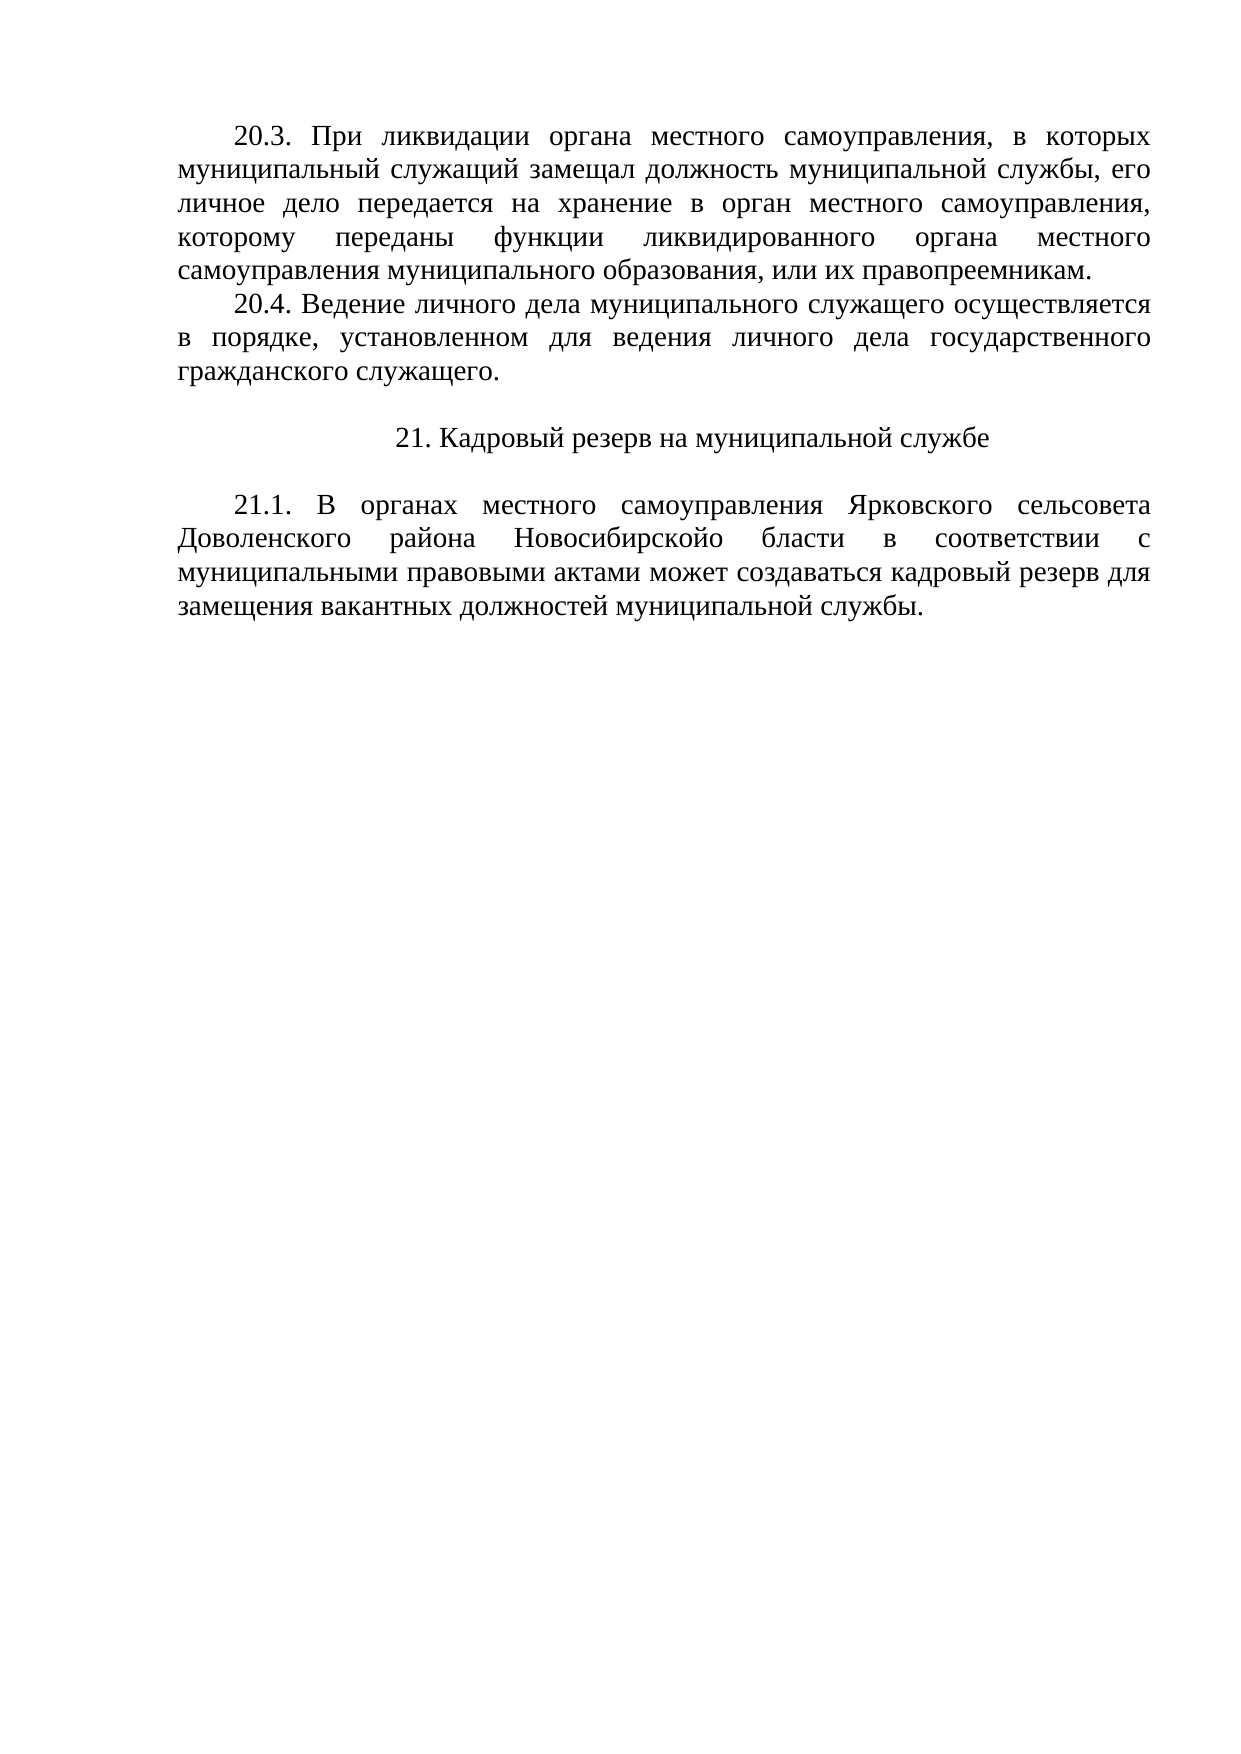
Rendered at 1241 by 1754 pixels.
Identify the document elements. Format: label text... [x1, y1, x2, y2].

text 21.1. В органах местного самоуправления Ярковского сельсовета Доволенского района Новосибирскойо бласти в соответствии с муниципальными правовыми актами может создаваться кадровый резерв для замещения вакантных должностей муниципальной службы. [177, 487, 1152, 621]
text 20.4. Ведение личного дела муниципального служащего осуществляется в порядке, установленном для ведения личного дела государственного гражданского служащего. [177, 286, 1152, 386]
text 20.3. При ликвидации органа местного самоуправления, в которых муниципальный служащий замещал должность муниципальной службы, его личное дело передается на хранение в орган местного самоуправления, которому переданы функции ликвидированного органа местного самоуправления муниципального образования, или их правопреемникам. [177, 118, 1152, 286]
text 21. Кадровый резерв на муниципальной службе [177, 420, 1152, 453]
